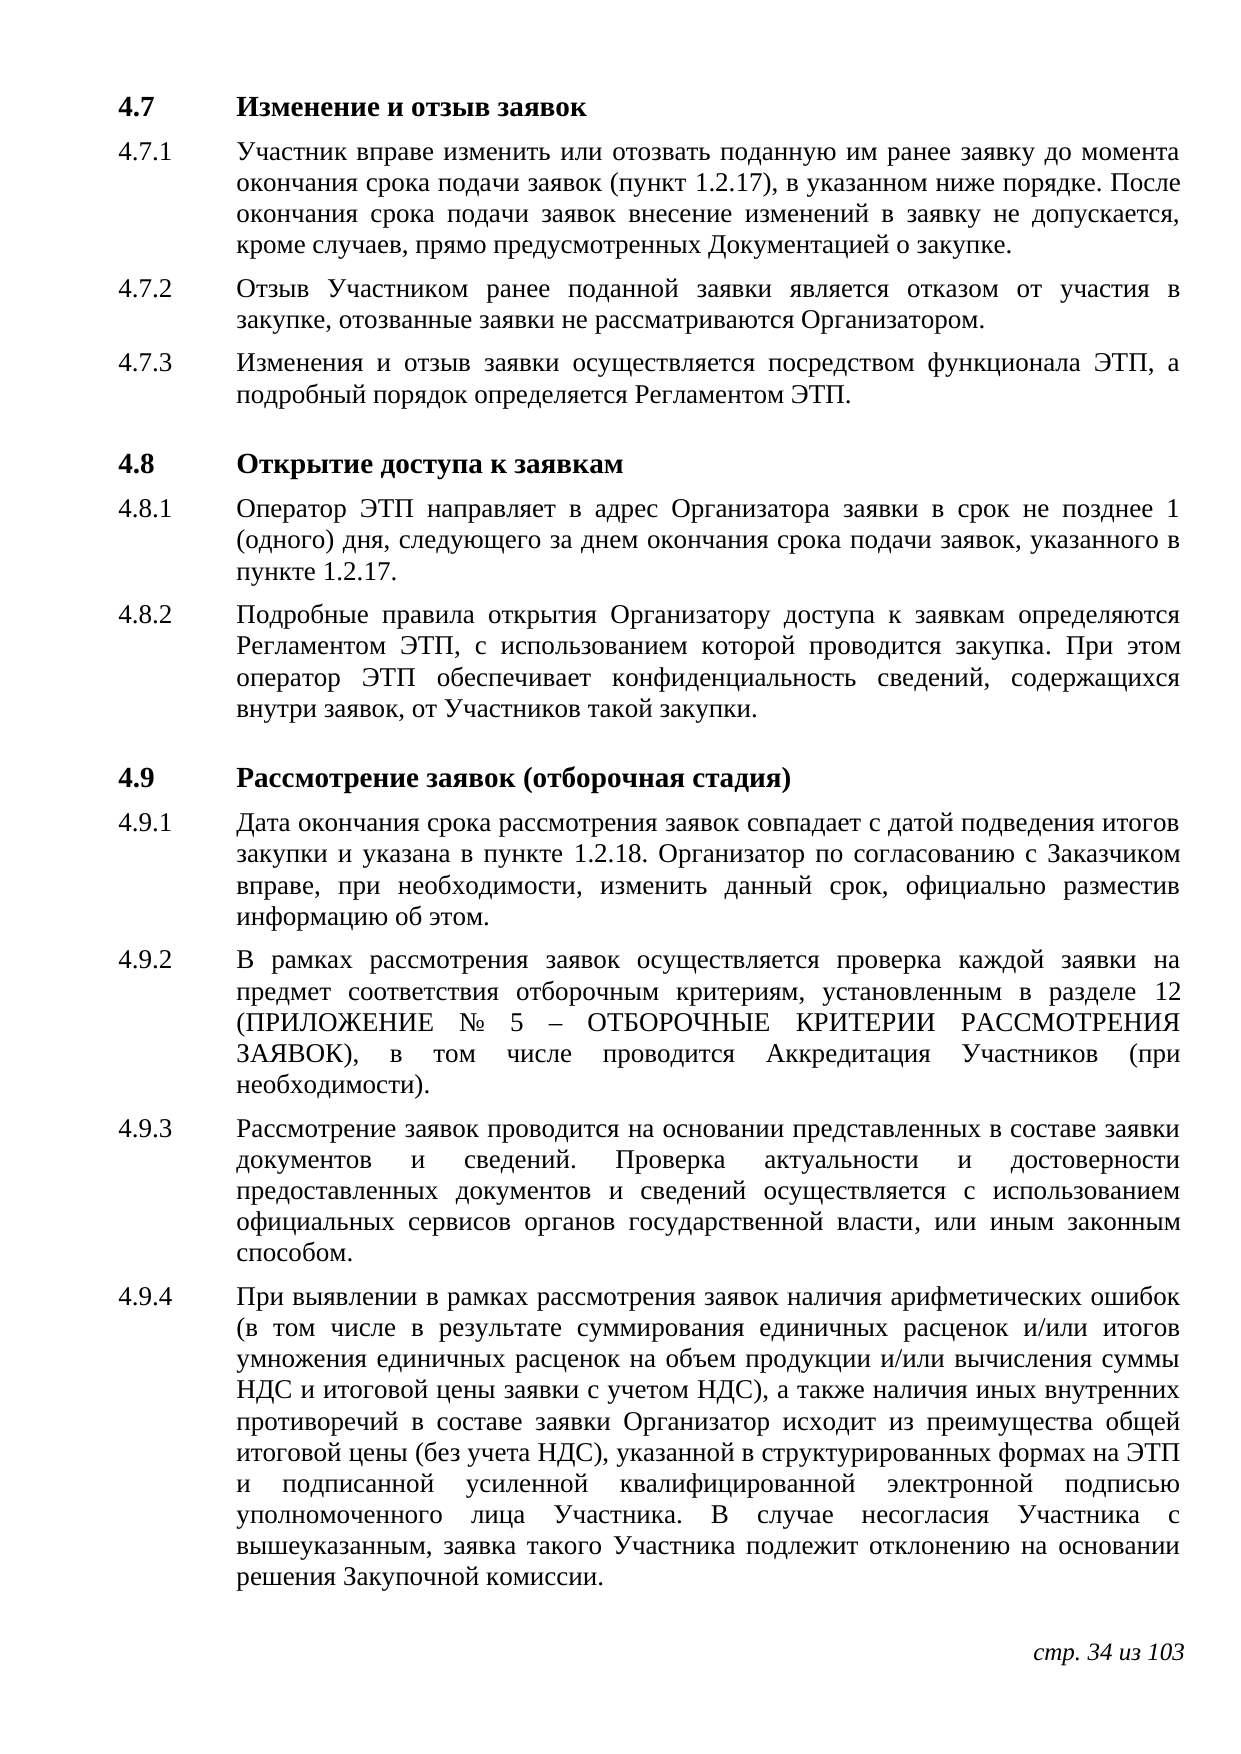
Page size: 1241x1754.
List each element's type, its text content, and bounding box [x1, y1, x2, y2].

subtitle Рассмотрение заявок (отборочная стадия) [118, 760, 1181, 794]
subtitle Открытие доступа к заявкам [118, 446, 1181, 480]
text Оператор ЭТП направляет в адрес Организатора заявки в срок не позднее 1 (одного) дня, следующего за днем окончания срока подачи заявок, указанного в пункте 1.2.17. [118, 492, 1181, 586]
text Отзыв Участником ранее поданной заявки является отказом от участия в закупке, отозванные заявки не рассматриваются Организатором. [118, 272, 1181, 334]
text Изменения и отзыв заявки осуществляется посредством функционала ЭТП, а подробный порядок определяется Регламентом ЭТП. [118, 347, 1181, 409]
text Подробные правила открытия Организатору доступа к заявкам определяются Регламентом ЭТП, с использованием которой проводится закупка. При этом оператор ЭТП обеспечивает конфиденциальность сведений, содержащихся внутри заявок, от Участников такой закупки. [118, 598, 1181, 723]
text Дата окончания срока рассмотрения заявок совпадает с датой подведения итогов закупки и указана в пункте 1.2.18. Организатор по согласованию с Заказчиком вправе, при необходимости, изменить данный срок, официально разместив информацию об этом. [118, 806, 1181, 931]
subtitle Изменение и отзыв заявок [118, 89, 1181, 122]
text В рамках рассмотрения заявок осуществляется проверка каждой заявки на предмет соответствия отборочным критериям, установленным в разделе 12 (ПРИЛОЖЕНИЕ № 5 – ОТБОРОЧНЫЕ КРИТЕРИИ РАССМОТРЕНИЯ ЗАЯВОК), в том числе проводится Аккредитация Участников (при необходимости). [118, 943, 1181, 1099]
text Участник вправе изменить или отозвать поданную им ранее заявку до момента окончания срока подачи заявок (пункт 1.2.17), в указанном ниже порядке. После окончания срока подачи заявок внесение изменений в заявку не допускается, кроме случаев, прямо предусмотренных Документацией о закупке. [118, 135, 1181, 259]
text При выявлении в рамках рассмотрения заявок наличия арифметических ошибок (в том числе в результате суммирования единичных расценок и/или итогов умножения единичных расценок на объем продукции и/или вычисления суммы НДС и итоговой цены заявки с учетом НДС), а также наличия иных внутренних противоречий в составе заявки Организатор исходит из преимущества общей итоговой цены (без учета НДС), указанной в структурированных формах на ЭТП и подписанной усиленной квалифицированной электронной подписью уполномоченного лица Участника. В случае несогласия Участника с вышеуказанным, заявка такого Участника подлежит отклонению на основании решения Закупочной комиссии. [118, 1280, 1181, 1591]
text Рассмотрение заявок проводится на основании представленных в составе заявки документов и сведений. Проверка актуальности и достоверности предоставленных документов и сведений осуществляется с использованием официальных сервисов органов государственной власти, или иным законным способом. [118, 1112, 1181, 1267]
